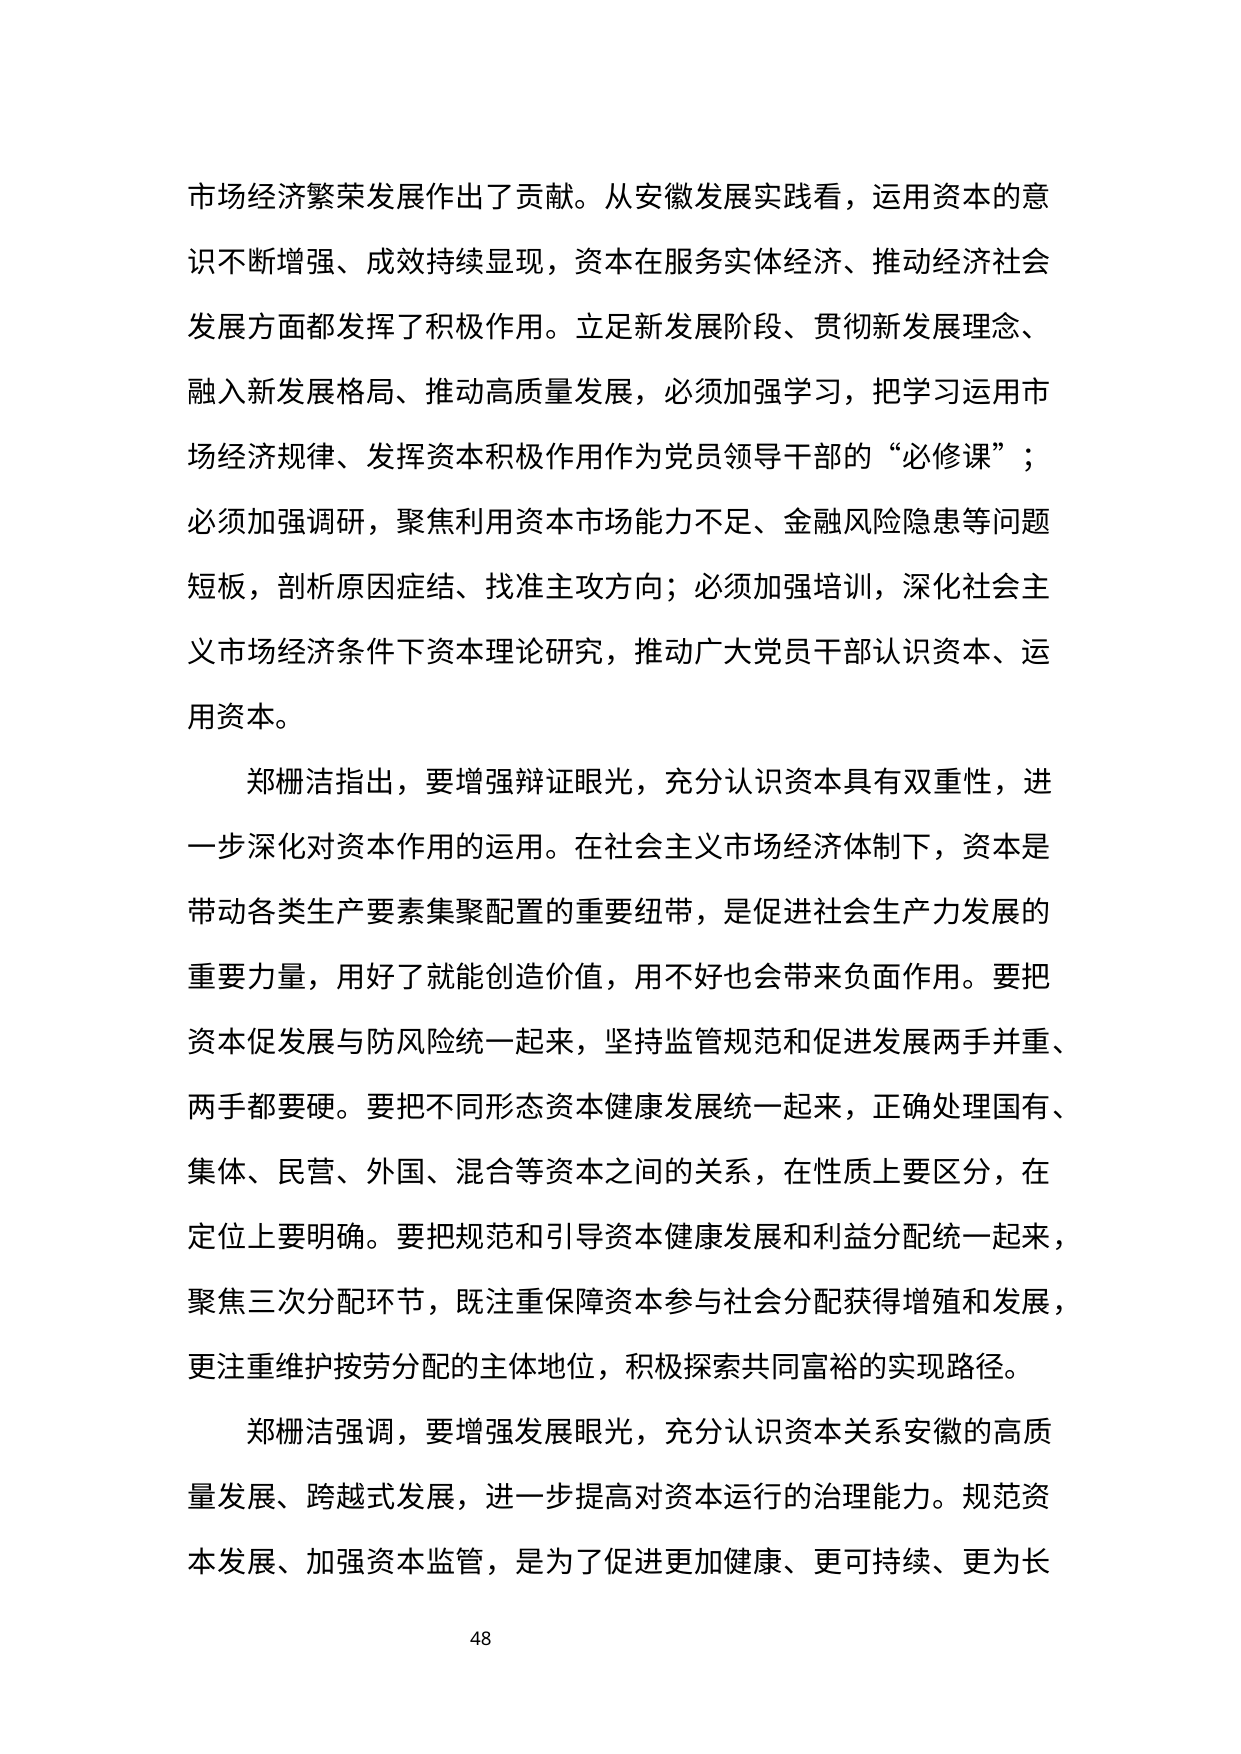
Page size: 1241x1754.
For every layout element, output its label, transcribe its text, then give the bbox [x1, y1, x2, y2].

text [187, 1397, 1053, 1592]
text 郑栅洁指出，要增强辩证眼光，充分认识资本具有双重性，进一步深化对资本作用的运用。在社会主义市场经济体制下，资本是带动各类生产要素集聚配置的重要纽带，是促进社会生产力发展的重要力量，用好了就能创造价值，用不好也会带来负面作用。要把资本促发展与防风险统一起来，坚持监管规范和促进发展两手并重、两手都要硬。要把不同形态资本健康发展统一起来，正确处理国有、集体、民营、外国、混合等资本之间的关系，在性质上要区分，在定位上要明确。要把规范和引导资本健康发展和利益分配统一起来，聚焦三次分配环节，既注重保障资本参与社会分配获得增殖和发展，更注重维护按劳分配的主体地位，积极探索共同富裕的实现路径。 [187, 747, 1053, 1397]
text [187, 162, 1053, 747]
